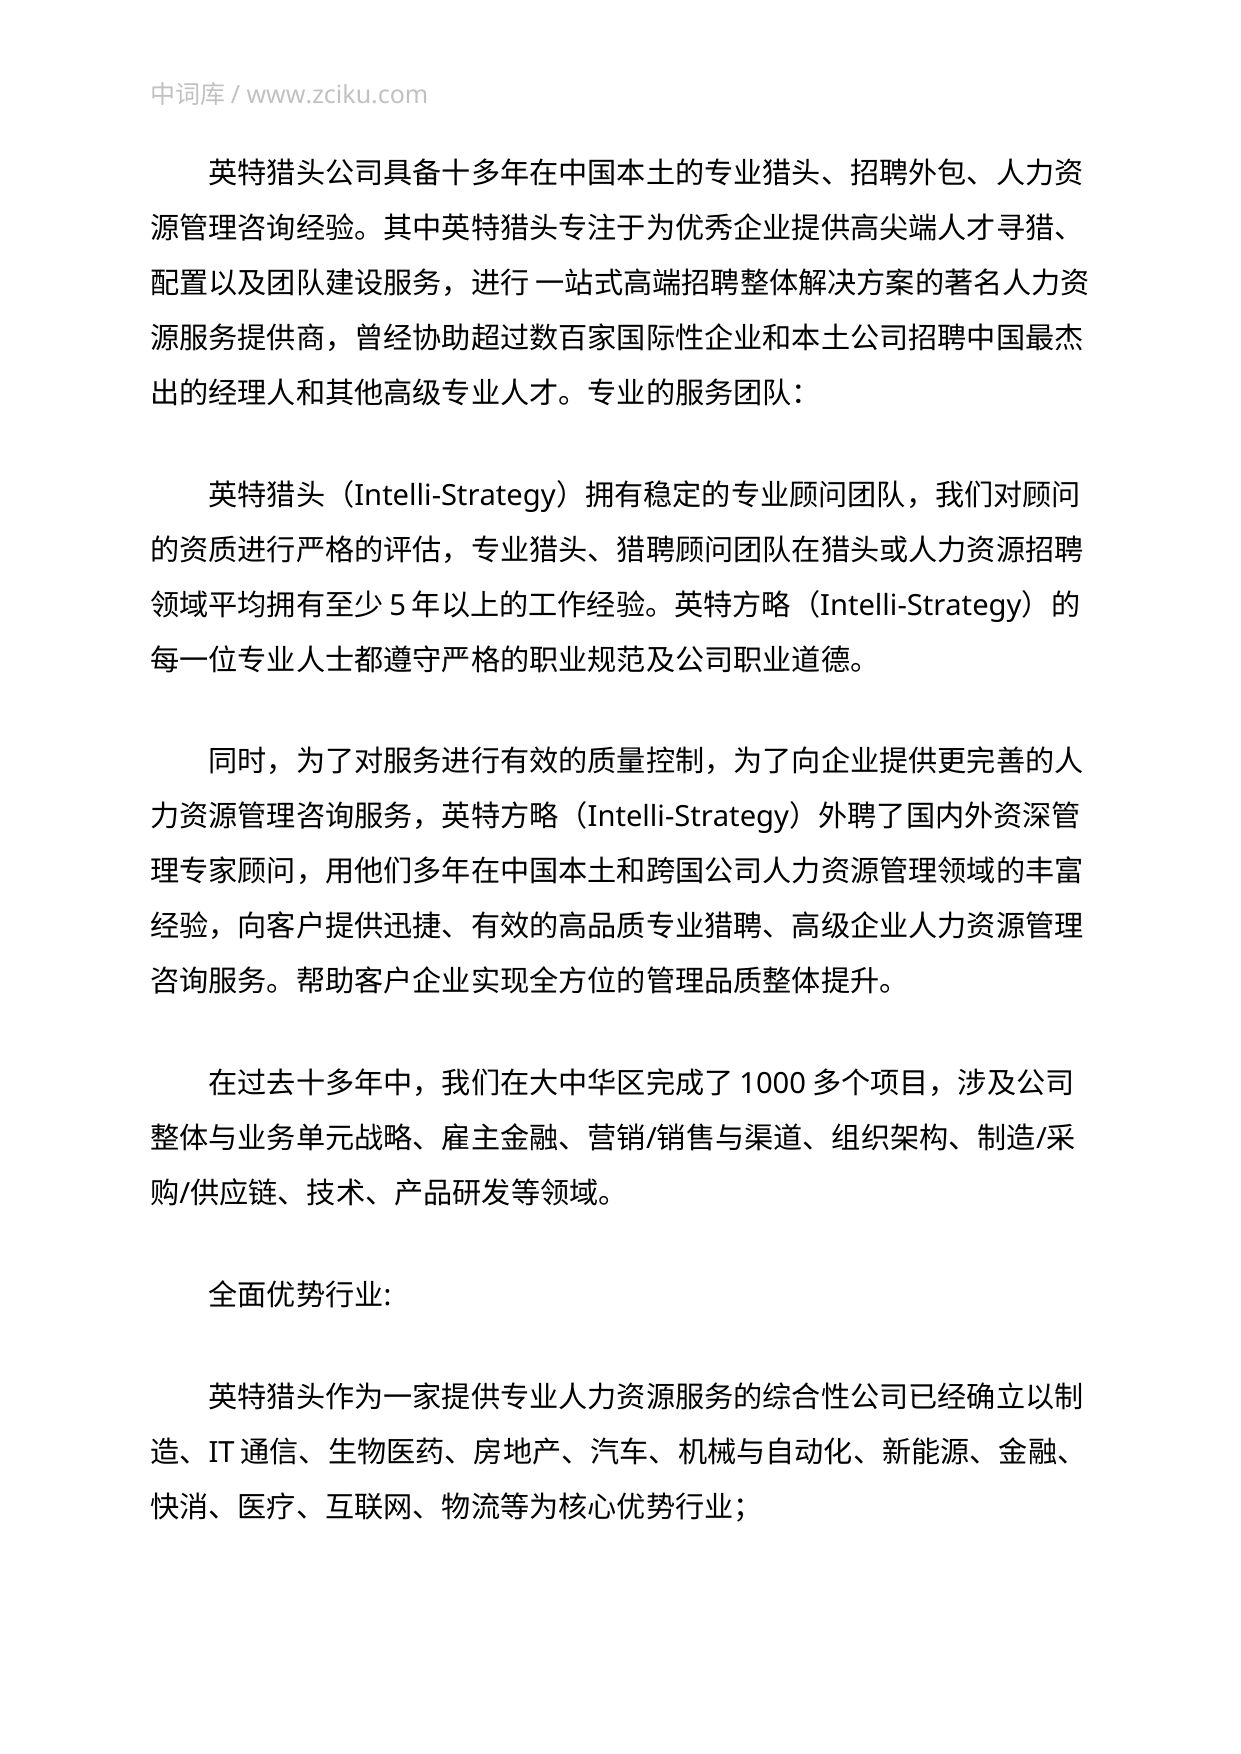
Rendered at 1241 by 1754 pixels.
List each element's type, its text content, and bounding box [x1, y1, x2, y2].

text 英特猎头（Intelli-Strategy）拥有稳定的专业顾问团队，我们对顾问的资质进行严格的评估，专业猎头、猎聘顾问团队在猎头或人力资源招聘领域平均拥有至少5年以上的工作经验。英特方略（Intelli-Strategy）的每一位专业人士都遵守严格的职业规范及公司职业道德。 [150, 471, 1090, 678]
text 在过去十多年中，我们在大中华区完成了1000多个项目，涉及公司整体与业务单元战略、雇主金融、营销/销售与渠道、组织架构、制造/采购/供应链、技术、产品研发等领域。 [150, 1059, 1090, 1212]
text 英特猎头公司具备十多年在中国本土的专业猎头、招聘外包、人力资源管理咨询经验。其中英特猎头专注于为优秀企业提供高尖端人才寻猎、配置以及团队建设服务，进行 一站式高端招聘整体解决方案的著名人力资源服务提供商，曾经协助超过数百家国际性企业和本土公司招聘中国最杰出的经理人和其他高级专业人才。专业的服务团队： [150, 150, 1090, 412]
text 全面优势行业: [150, 1271, 1090, 1314]
text 同时，为了对服务进行有效的质量控制，为了向企业提供更完善的人力资源管理咨询服务，英特方略（Intelli-Strategy）外聘了国内外资深管理专家顾问，用他们多年在中国本土和跨国公司人力资源管理领域的丰富经验，向客户提供迅捷、有效的高品质专业猎聘、高级企业人力资源管理咨询服务。帮助客户企业实现全方位的管理品质整体提升。 [150, 738, 1090, 1000]
text 英特猎头作为一家提供专业人力资源服务的综合性公司已经确立以制造、IT通信、生物医药、房地产、汽车、机械与自动化、新能源、金融、快消、医疗、互联网、物流等为核心优势行业； [150, 1373, 1090, 1526]
